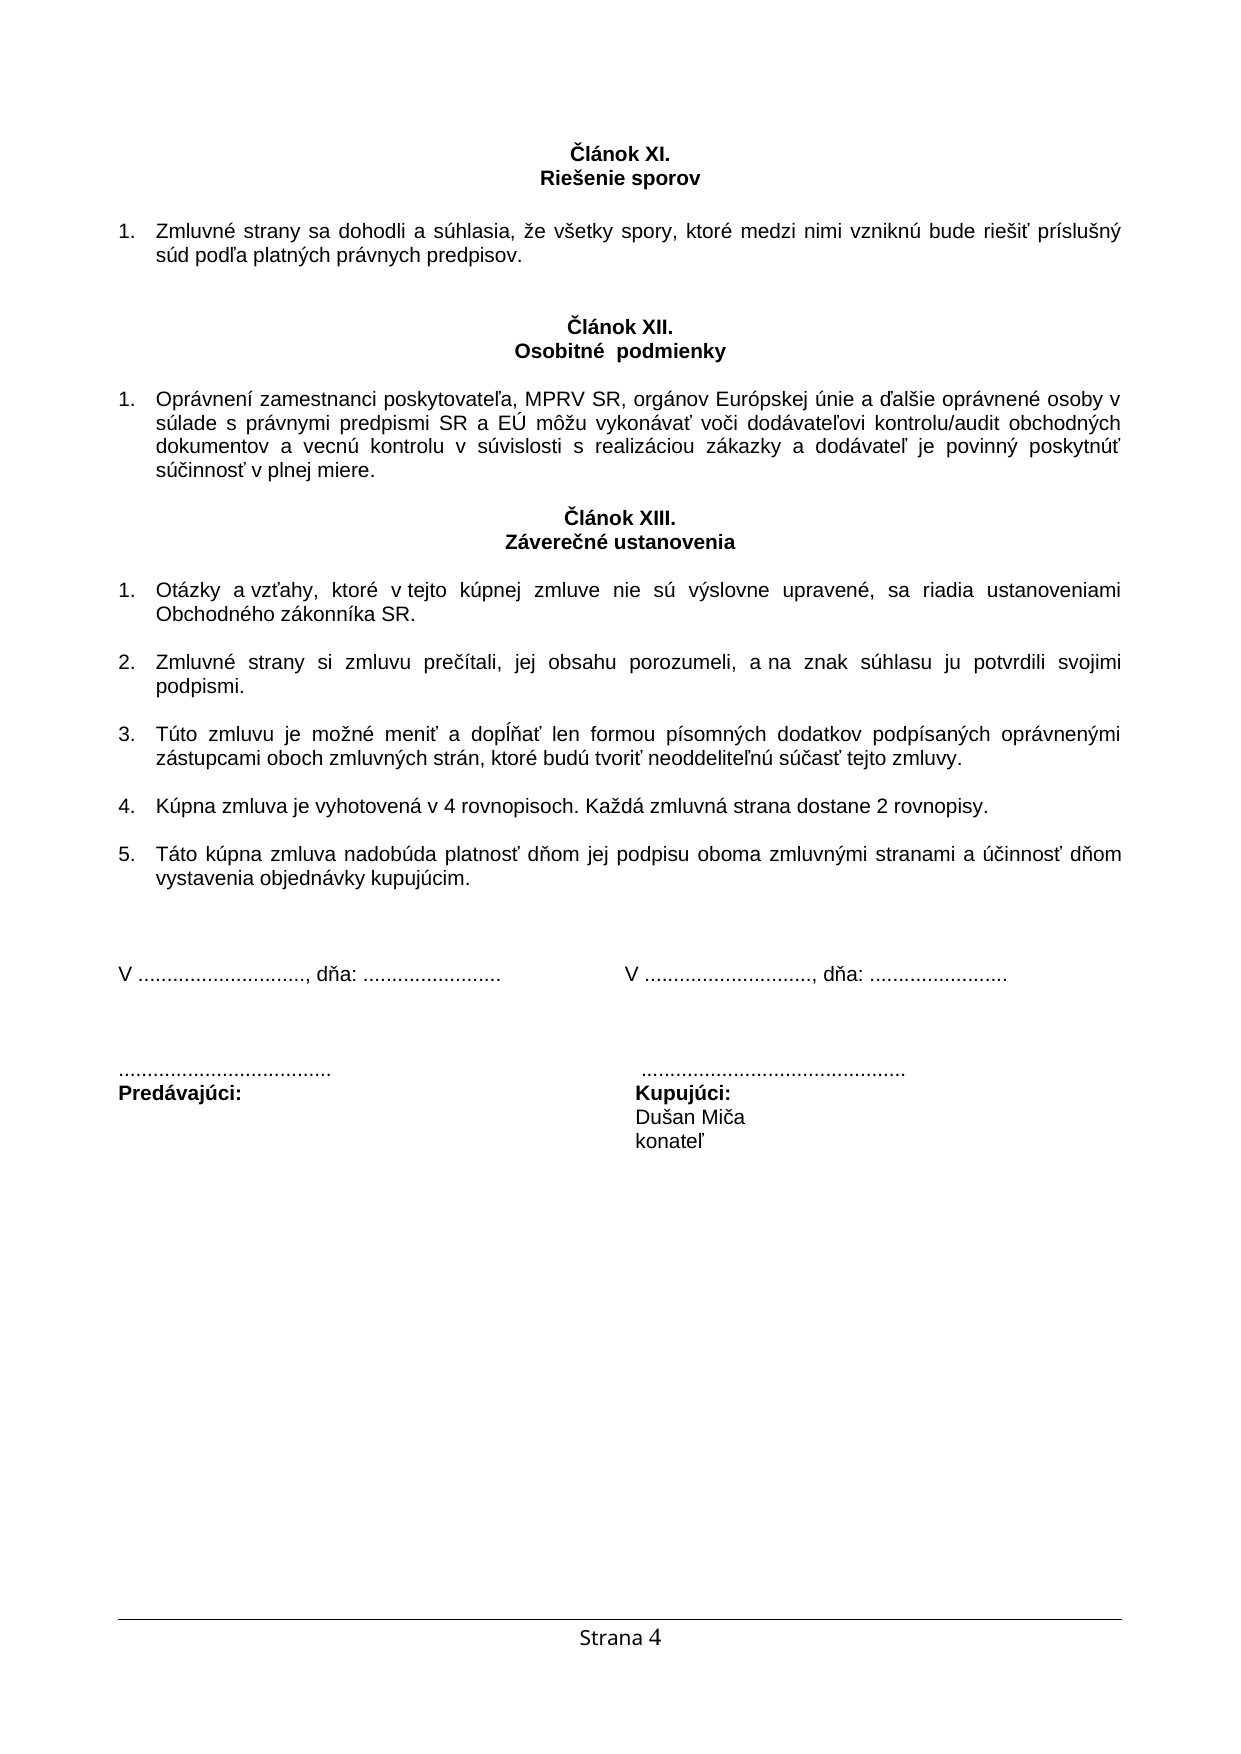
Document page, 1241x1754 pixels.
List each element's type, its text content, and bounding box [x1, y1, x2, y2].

list Túto zmluvu je možné meniť a dopĺňať len formou písomných dodatkov podpísaných oprávnenými zástupcami oboch zmluvných strán, ktoré budú tvoriť neoddeliteľnú súčasť tejto zmluvy. [118, 722, 1122, 770]
list Otázky a vzťahy, ktoré v tejto kúpnej zmluve nie sú výslovne upravené, sa riadia ustanoveniami Obchodného zákonníka SR. [118, 578, 1122, 626]
list Kúpna zmluva je vyhotovená v 4 rovnopisoch. Každá zmluvná strana dostane 2 rovnopisy. [118, 794, 1122, 818]
text Dušan Miča [118, 1105, 1122, 1129]
list Zmluvné strany si zmluvu prečítali, jej obsahu porozumeli, a na znak súhlasu ju potvrdili svojimi podpismi. [118, 650, 1122, 698]
text V ............................., dňa: ........................ V ............................., dňa: ........................ [118, 961, 1122, 985]
list Táto kúpna zmluva nadobúda platnosť dňom jej podpisu oboma zmluvnými stranami a účinnosť dňom vystavenia objednávky kupujúcim. [118, 842, 1122, 889]
text Článok XI. Riešenie sporov [118, 142, 1122, 190]
text konateľ [118, 1129, 1122, 1153]
text Článok XIII. [118, 506, 1122, 530]
text Osobitné podmienky [118, 338, 1122, 362]
text Článok XII. [118, 314, 1122, 338]
text ..................................... .............................................. [118, 1057, 1122, 1081]
text Záverečné ustanovenia [118, 530, 1122, 554]
text Predávajúci: Kupujúci: [118, 1081, 1122, 1105]
list Zmluvné strany sa dohodli a súhlasia, že všetky spory, ktoré medzi nimi vzniknú bude riešiť príslušný súd podľa platných právnych predpisov. [118, 219, 1122, 267]
list Oprávnení zamestnanci poskytovateľa, MPRV SR, orgánov Európskej únie a ďalšie oprávnené osoby v súlade s právnymi predpismi SR a EÚ môžu vykonávať voči dodávateľovi kontrolu/audit obchodných dokumentov a vecnú kontrolu v súvislosti s realizáciou zákazky a dodávateľ je povinný poskytnúť súčinnosť v plnej miere. [118, 386, 1122, 482]
